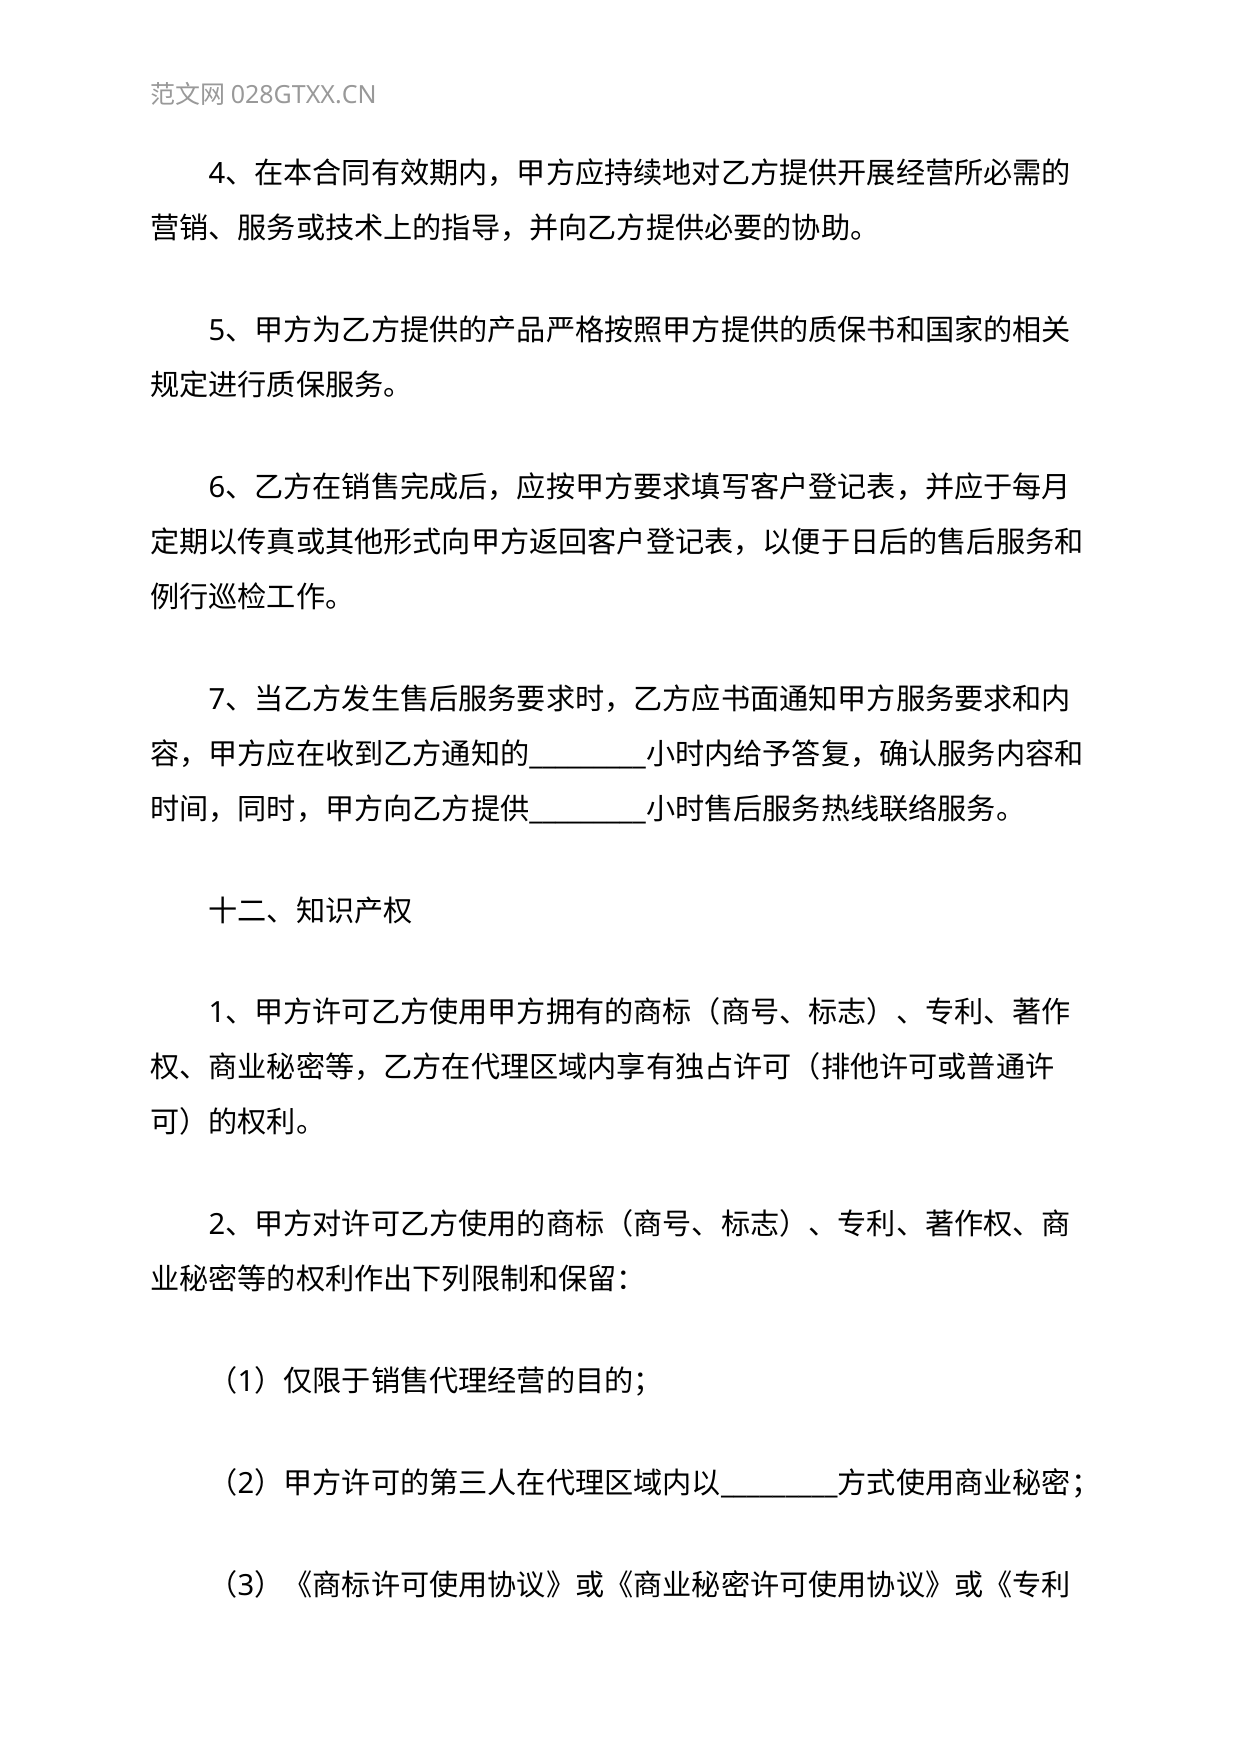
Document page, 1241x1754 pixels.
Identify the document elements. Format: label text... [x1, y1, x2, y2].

text 4、在本合同有效期内，甲方应持续地对乙方提供开展经营所必需的营销、服务或技术上的指导，并向乙方提供必要的协助。 [150, 150, 1090, 247]
text （1）仅限于销售代理经营的目的； [150, 1357, 1090, 1400]
text （2）甲方许可的第三人在代理区域内以_________方式使用商业秘密； [150, 1459, 1090, 1502]
text 2、甲方对许可乙方使用的商标（商号、标志）、专利、著作权、商业秘密等的权利作出下列限制和保留： [150, 1201, 1090, 1298]
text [150, 1561, 1090, 1604]
text 5、甲方为乙方提供的产品严格按照甲方提供的质保书和国家的相关规定进行质保服务。 [150, 307, 1090, 404]
text 1、甲方许可乙方使用甲方拥有的商标（商号、标志）、专利、著作权、商业秘密等，乙方在代理区域内享有独占许可（排他许可或普通许可）的权利。 [150, 989, 1090, 1141]
text 7、当乙方发生售后服务要求时，乙方应书面通知甲方服务要求和内容，甲方应在收到乙方通知的_________小时内给予答复，确认服务内容和时间，同时，甲方向乙方提供_________小时售后服务热线联络服务。 [150, 675, 1090, 828]
text 十二、知识产权 [150, 887, 1090, 929]
text 6、乙方在销售完成后，应按甲方要求填写客户登记表，并应于每月定期以传真或其他形式向甲方返回客户登记表，以便于日后的售后服务和例行巡检工作。 [150, 463, 1090, 616]
